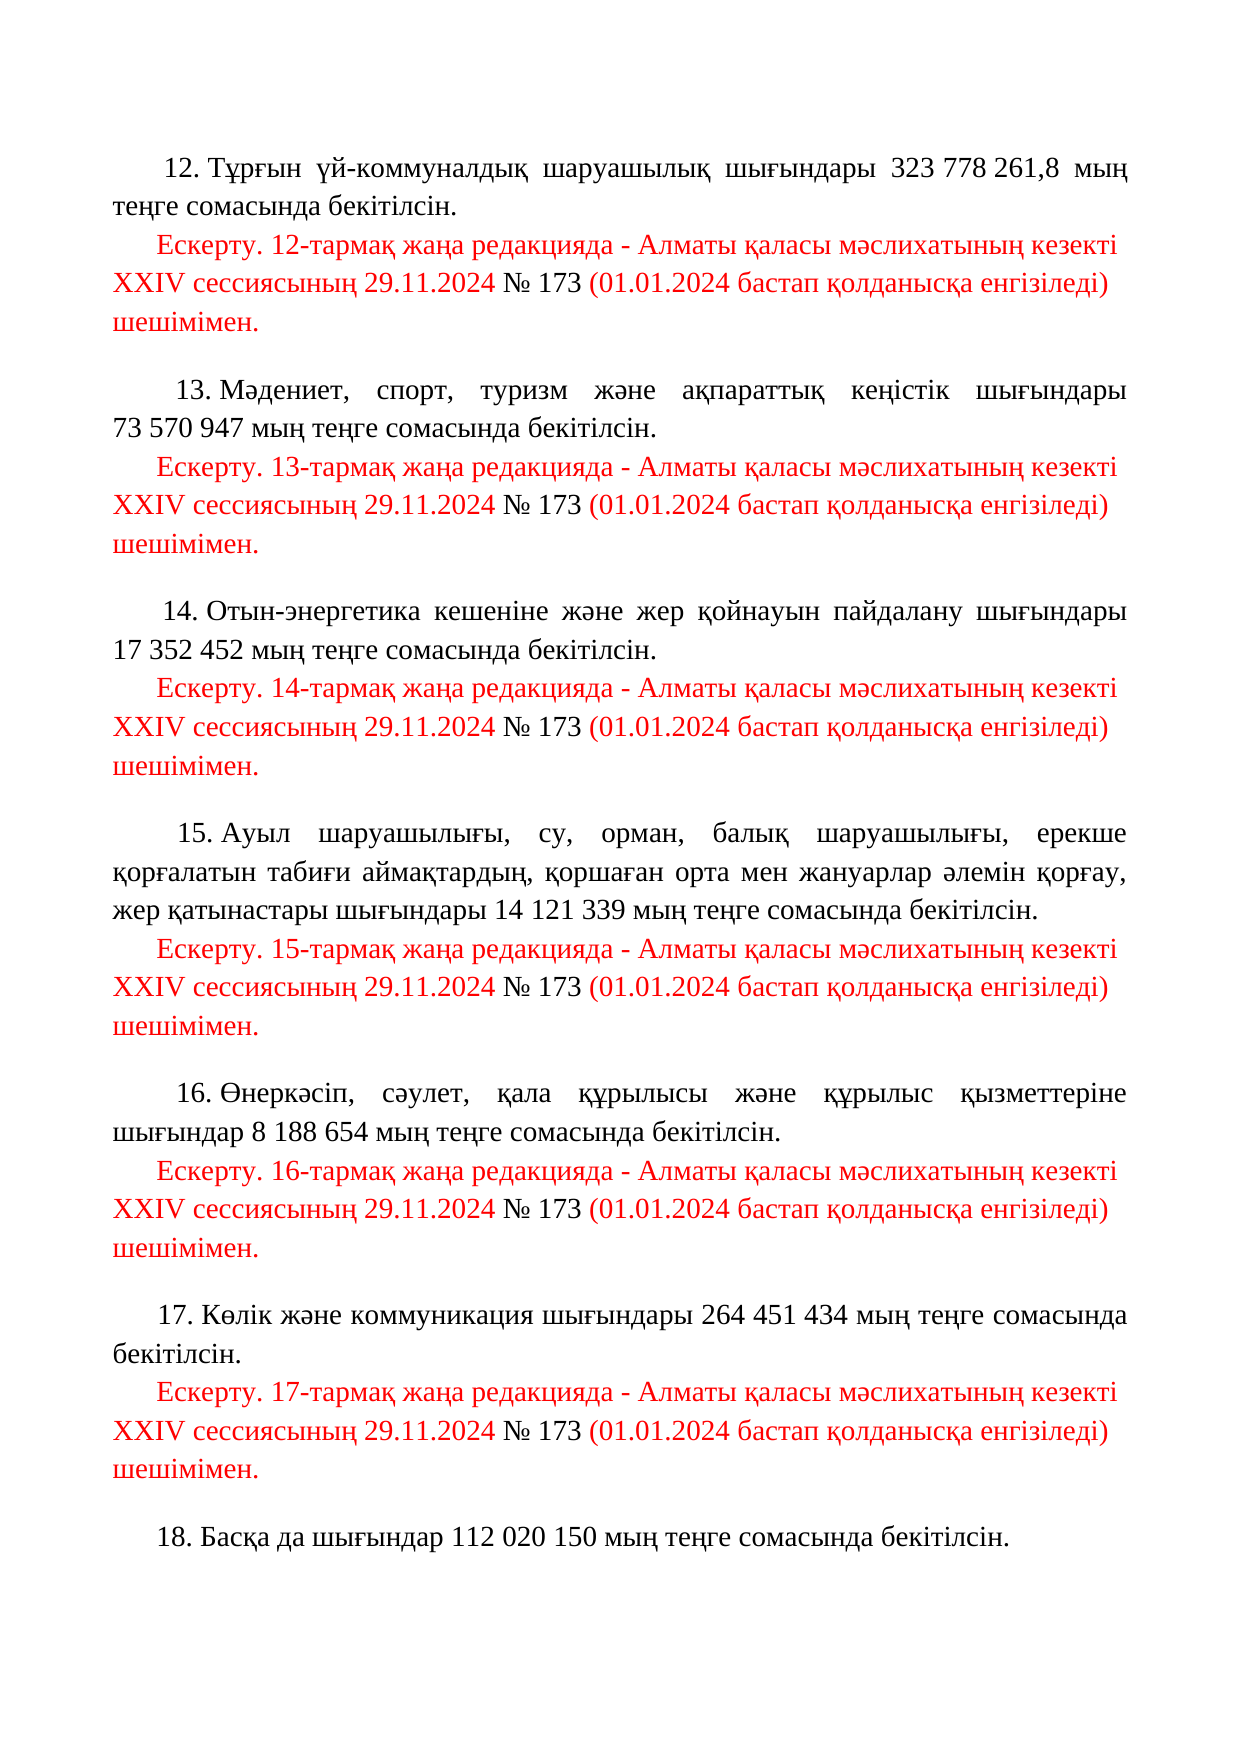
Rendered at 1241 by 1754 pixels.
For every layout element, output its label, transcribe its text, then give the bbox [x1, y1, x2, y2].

text Ескерту. 15-тармақ жаңа редакцияда - Алматы қаласы мәслихатының кезекті XXIV сессиясының 29.11.2024 № 173 (01.01.2024 бастап қолданысқа енгізіледі) шешімімен. [112, 931, 1128, 1072]
text 15. Ауыл шаруашылығы, су, орман, балық шаруашылығы, ерекше қорғалатын табиғи аймақтардың, қоршаған орта мен жануарлар әлемін қорғау, жер қатынастары шығындары 14 121 339 мың теңге сомасында бекітілсін. [112, 815, 1128, 926]
text 14. Отын-энергетика кешенiне және жер қойнауын пайдалану шығындары 17 352 452 мың теңге сомасында бекітілсін. [112, 593, 1128, 666]
text Ескерту. 13-тармақ жаңа редакцияда - Алматы қаласы мәслихатының кезекті XXIV сессиясының 29.11.2024 № 173 (01.01.2024 бастап қолданысқа енгізіледі) шешімімен. [112, 449, 1128, 590]
text Ескерту. 17-тармақ жаңа редакцияда - Алматы қаласы мәслихатының кезекті XXIV сессиясының 29.11.2024 № 173 (01.01.2024 бастап қолданысқа енгізіледі) шешімімен. [112, 1374, 1128, 1515]
text 17. Көлік және коммуникация шығындары 264 451 434 мың теңге сомасында бекітілсін. [112, 1297, 1128, 1369]
text 12. Тұрғын үй-коммуналдық шаруашылық шығындары 323 778 261,8 мың теңге сомасында бекітілсін. [112, 150, 1128, 222]
text Ескерту. 12-тармақ жаңа редакцияда - Алматы қаласы мәслихатының кезекті XXIV сессиясының 29.11.2024 № 173 (01.01.2024 бастап қолданысқа енгізіледі) шешімімен. [112, 227, 1128, 368]
text Ескерту. 14-тармақ жаңа редакцияда - Алматы қаласы мәслихатының кезекті XXIV сессиясының 29.11.2024 № 173 (01.01.2024 бастап қолданысқа енгізіледі) шешімімен. [112, 671, 1128, 811]
text 16. Өнеркәсіп, сәулет, қала құрылысы және құрылыс қызметтеріне шығындар 8 188 654 мың теңге сомасында бекітілсін. [112, 1076, 1128, 1148]
text 18. Басқа да шығындар 112 020 150 мың теңге сомасында бекітілсін. [112, 1519, 1128, 1553]
text Ескерту. 16-тармақ жаңа редакцияда - Алматы қаласы мәслихатының кезекті XXIV сессиясының 29.11.2024 № 173 (01.01.2024 бастап қолданысқа енгізіледі) шешімімен. [112, 1153, 1128, 1293]
text 13. Мәдениет, спорт, туризм және ақпараттық кеңістік шығындары 73 570 947 мың теңге сомасында бекітілсін. [112, 372, 1128, 444]
